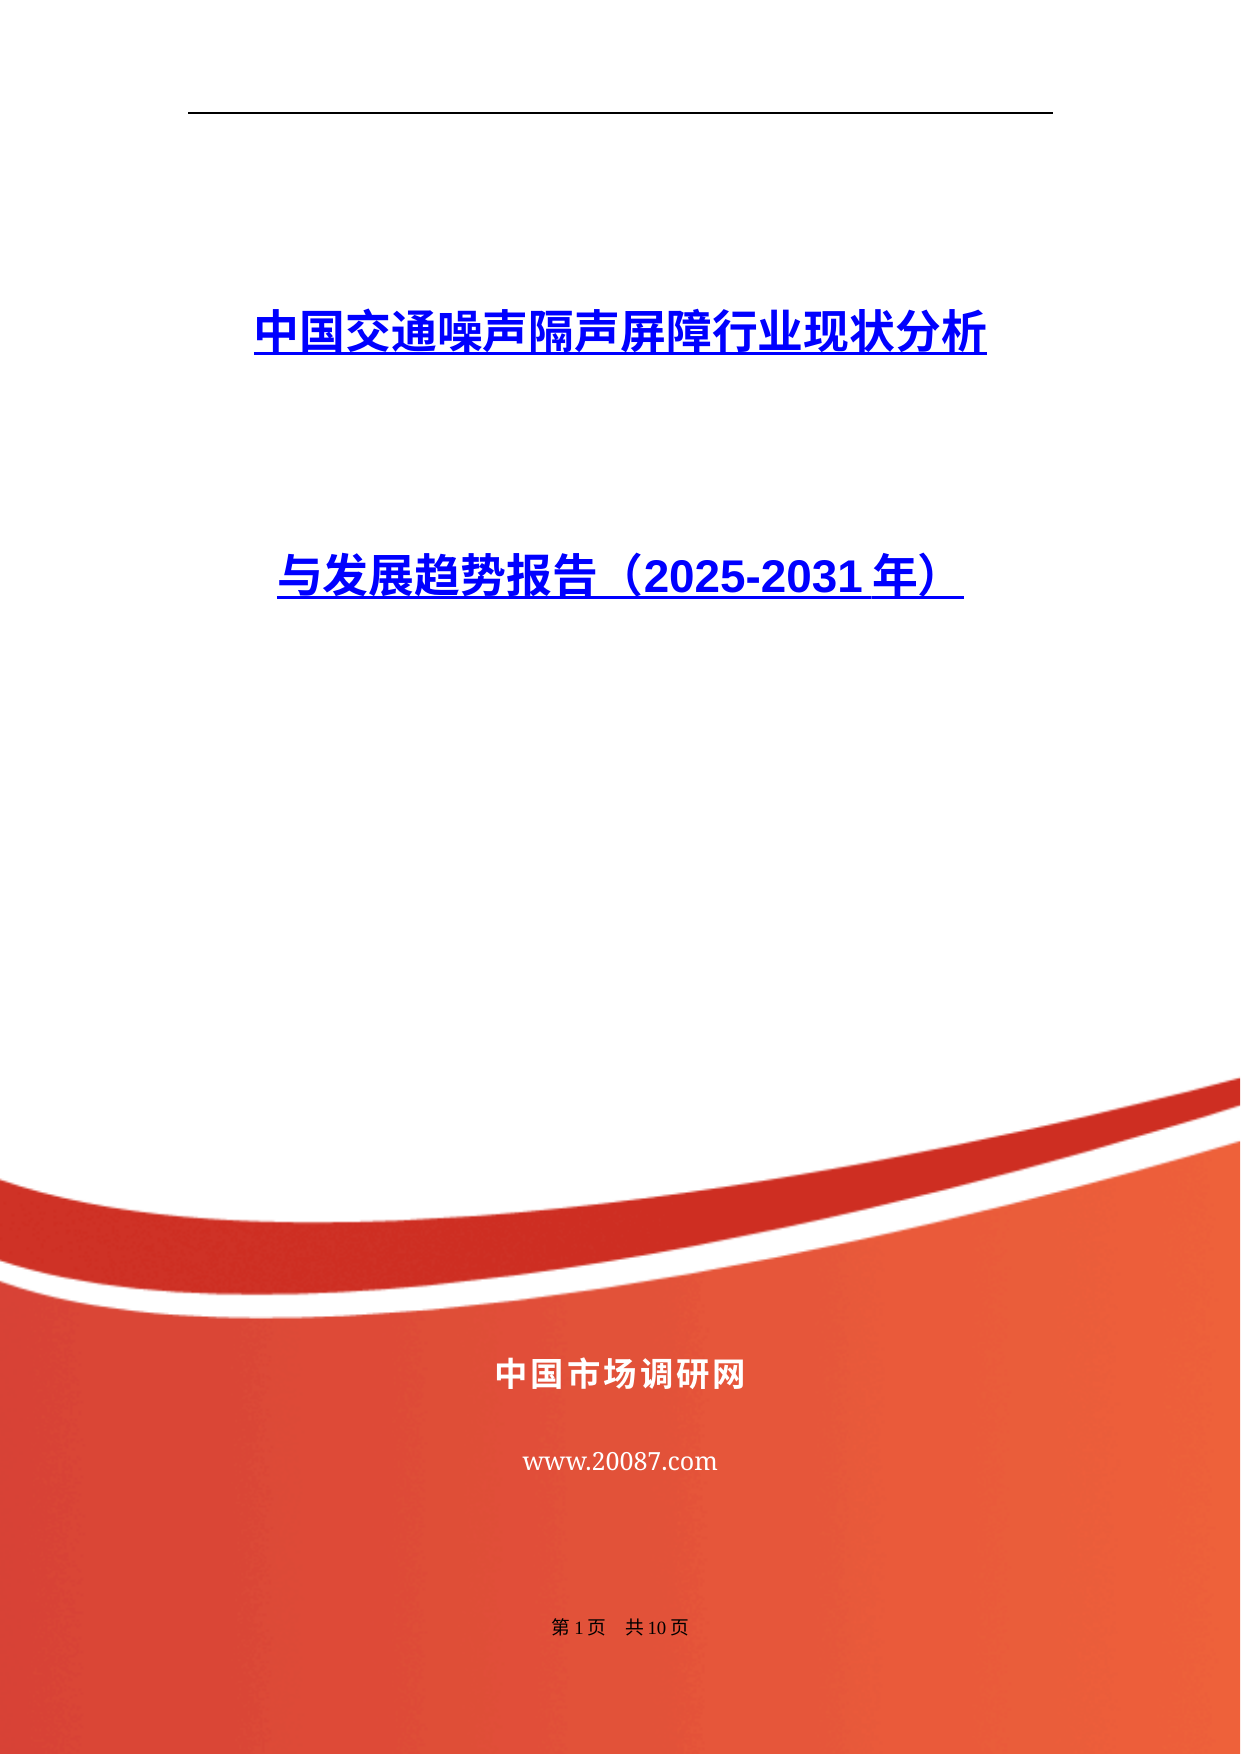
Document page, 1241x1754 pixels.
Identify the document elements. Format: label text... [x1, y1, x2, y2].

table_header 中国交通噪声隔声屏障行业现状分析与发展趋势报告（2025-2031年） [188, 207, 1053, 773]
picture [0, 1006, 1241, 1754]
text www.20087.com [187, 1428, 1053, 1493]
subtitle 中国市场调研网 [187, 1339, 1053, 1404]
